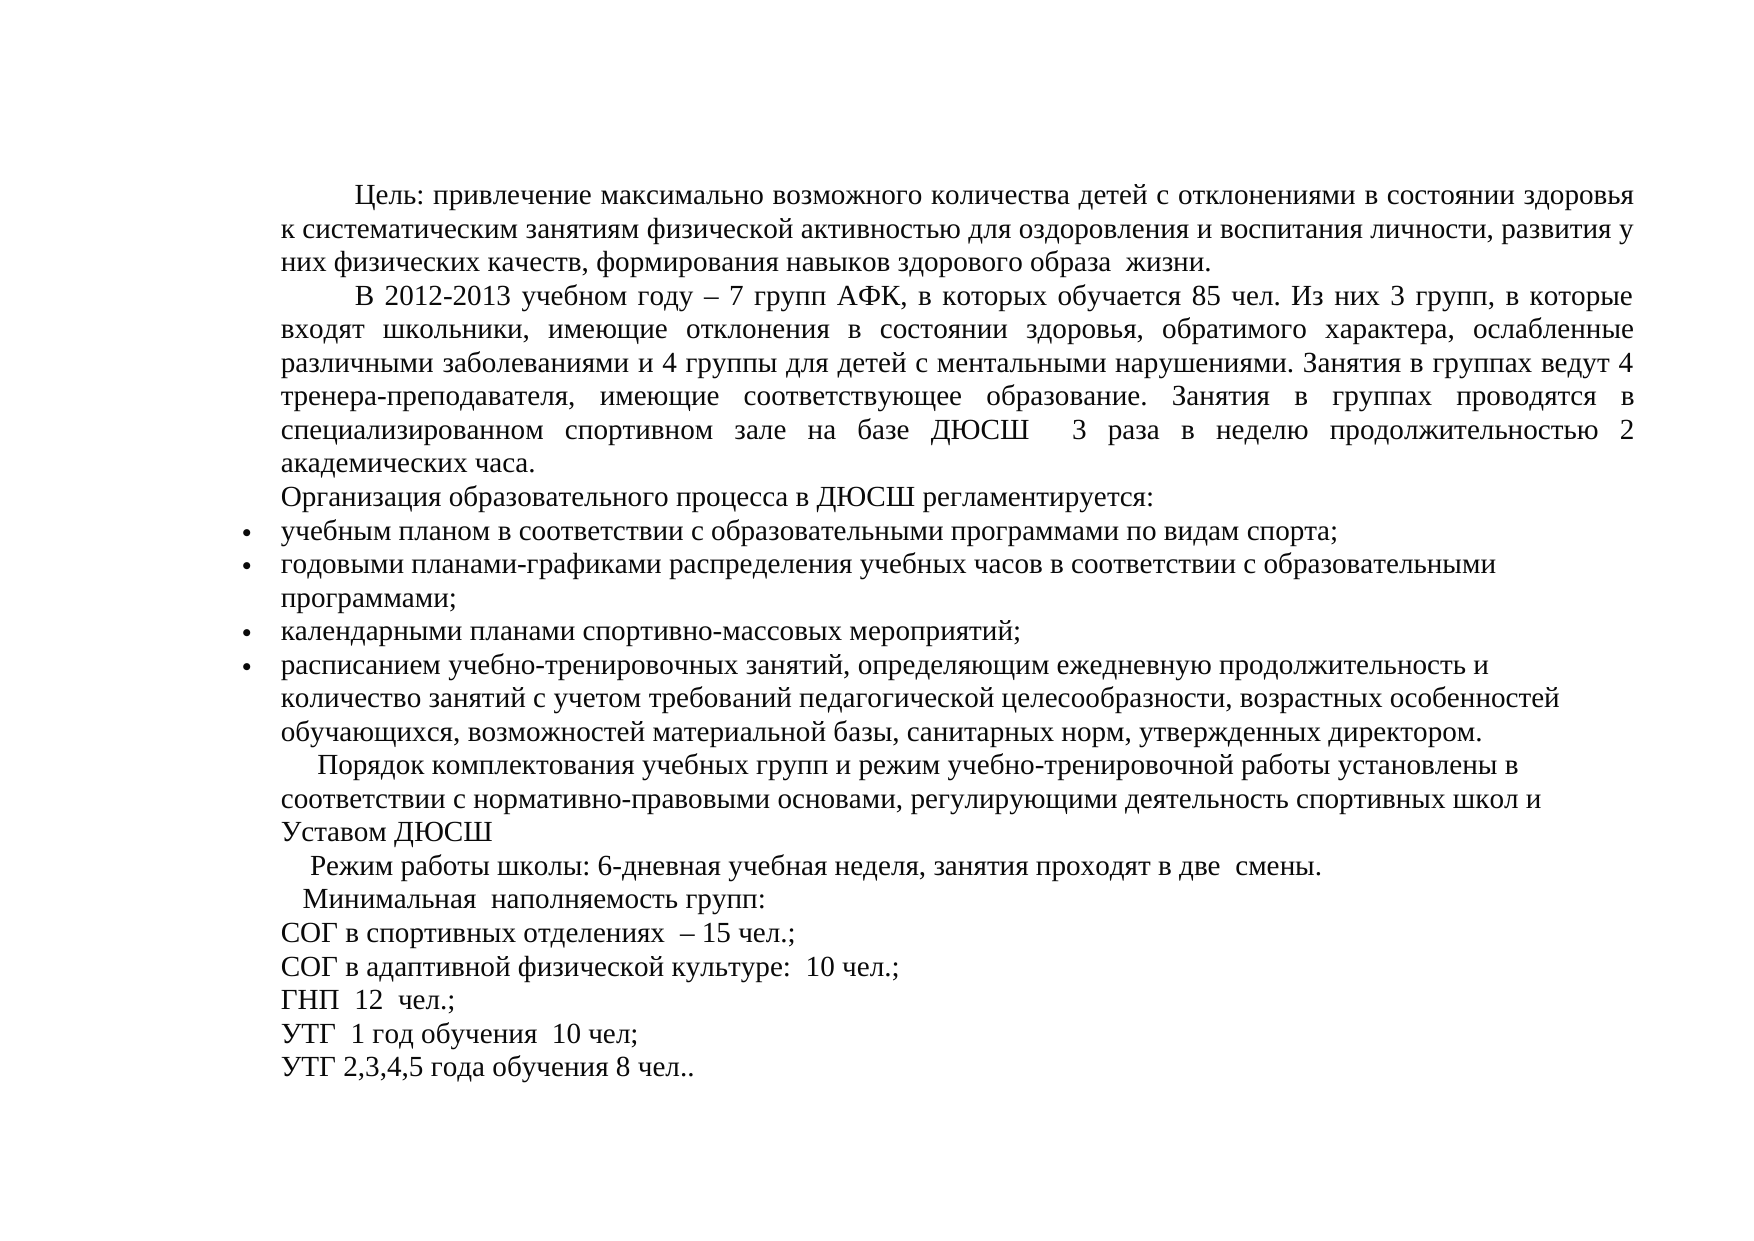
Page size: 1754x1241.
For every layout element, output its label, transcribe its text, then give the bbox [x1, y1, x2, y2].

list годовыми планами-графиками распределения учебных часов в соответствии с образовательными программами; [243, 546, 1636, 613]
text Порядок комплектования учебных групп и режим учебно-тренировочной работы установлены в соответствии с нормативно-правовыми основами, регулирующими деятельность спортивных школ и Уставом ДЮСШ [281, 747, 1636, 848]
list расписанием учебно-тренировочных занятий, определяющим ежедневную продолжительность и количество занятий с учетом требований педагогической целесообразности, возрастных особенностей обучающихся, возможностей материальной базы, санитарных норм, утвержденных директором. [243, 647, 1636, 747]
list календарными планами спортивно-массовых мероприятий; [243, 613, 1636, 647]
text СОГ в адаптивной физической культуре: 10 чел.; [281, 949, 1636, 982]
text ГНП 12 чел.; [281, 982, 1636, 1016]
text СОГ в спортивных отделениях – 15 чел.; [281, 915, 1636, 949]
text Режим работы школы: 6-дневная учебная неделя, занятия проходят в две смены. [281, 848, 1636, 882]
text В 2012-2013 учебном году – 7 групп АФК, в которых обучается 85 чел. Из них 3 групп, в которые входят школьники, имеющие отклонения в состоянии здоровья, обратимого характера, ослабленные различными заболеваниями и 4 группы для детей с ментальными нарушениями. Занятия в группах ведут 4 тренера-преподавателя, имеющие соответствующее образование. Занятия в группах проводятся в специализированном спортивном зале на базе ДЮСШ 3 раза в неделю продолжительностью 2 академических часа. [281, 278, 1636, 479]
text УТГ 2,3,4,5 года обучения 8 чел.. [281, 1049, 1636, 1083]
text УТГ 1 год обучения 10 чел; [281, 1016, 1636, 1049]
text Цель: привлечение максимально возможного количества детей с отклонениями в состоянии здоровья к систематическим занятиям физической активностью для оздоровления и воспитания личности, развития у них физических качеств, формирования навыков здорового образа жизни. [281, 177, 1636, 278]
text Минимальная наполняемость групп: [281, 882, 1636, 915]
text Организация образовательного процесса в ДЮСШ регламентируется: [281, 479, 1636, 513]
list учебным планом в соответствии с образовательными программами по видам спорта; [243, 513, 1636, 546]
